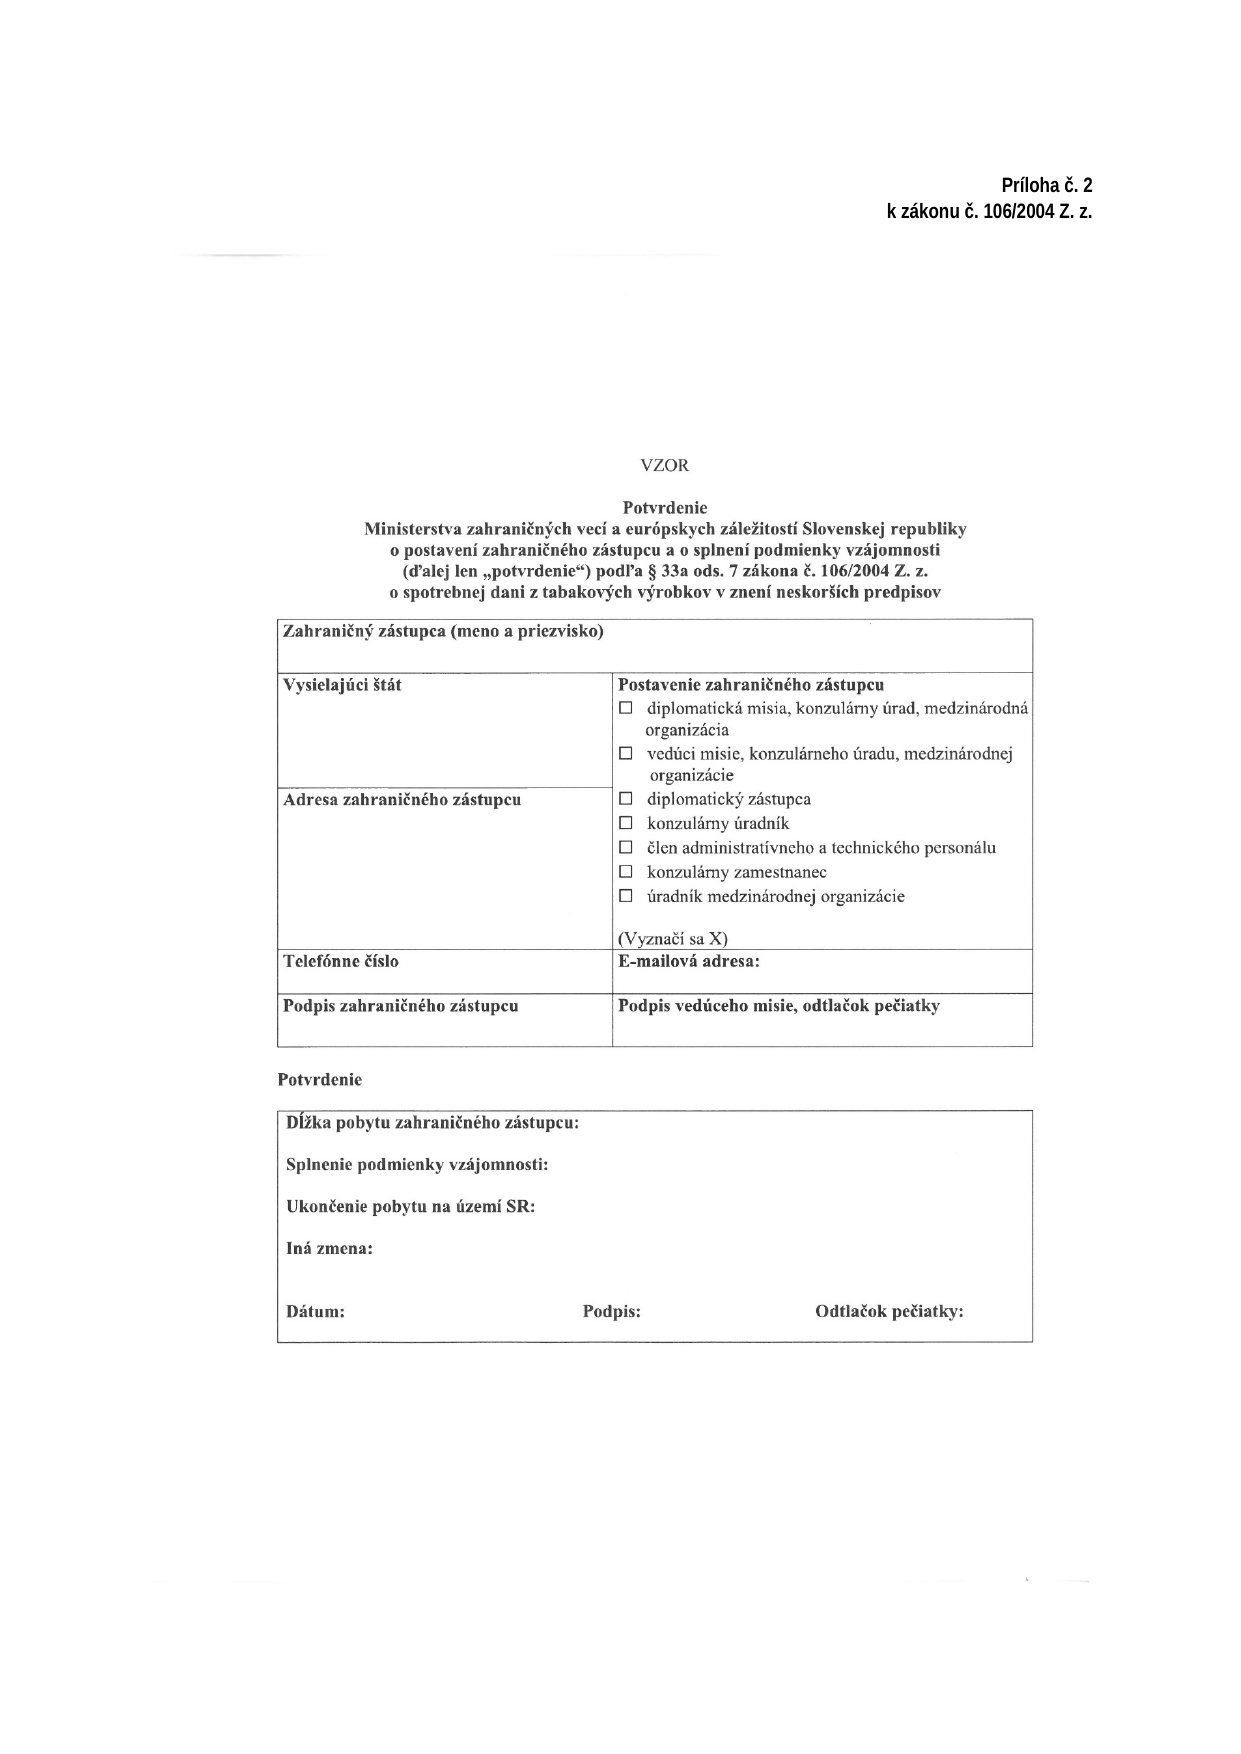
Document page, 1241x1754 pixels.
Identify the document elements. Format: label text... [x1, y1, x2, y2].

text k zákonu č. 106/2004 Z. z. [148, 199, 1093, 223]
picture [147, 251, 1093, 1588]
text Príloha č. 2 [148, 173, 1093, 197]
